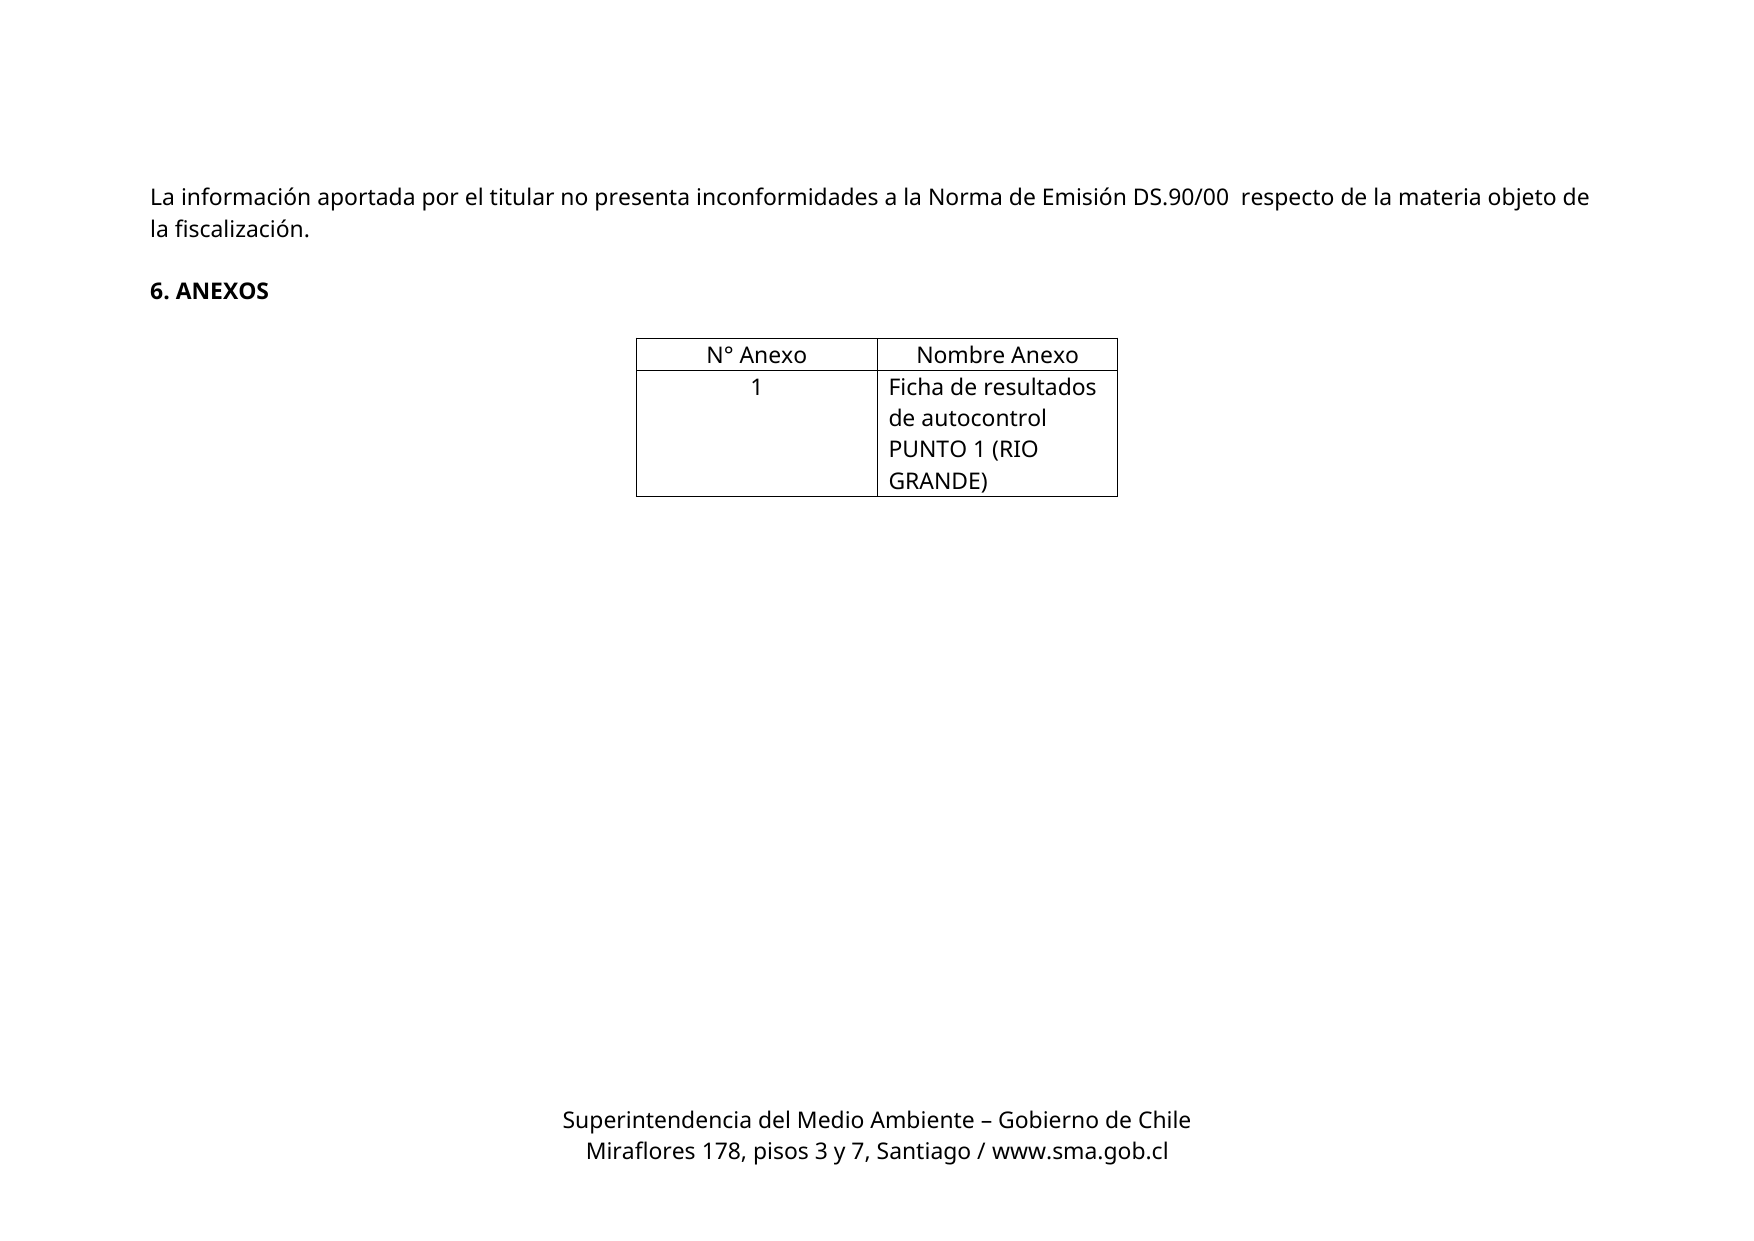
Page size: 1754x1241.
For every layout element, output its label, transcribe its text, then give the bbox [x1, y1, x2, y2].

table_header Nombre Anexo [878, 339, 1117, 370]
table_cell 1 [637, 371, 877, 496]
text 6. ANEXOS [150, 244, 1604, 306]
table_cell Ficha de resultados de autocontrol PUNTO 1 (RIO GRANDE) [878, 371, 1117, 496]
table_header N° Anexo [637, 339, 877, 370]
text La información aportada por el titular no presenta inconformidades a la Norma de Emisión DS.90/00 respecto de la materia objeto de la fiscalización. [150, 150, 1604, 244]
